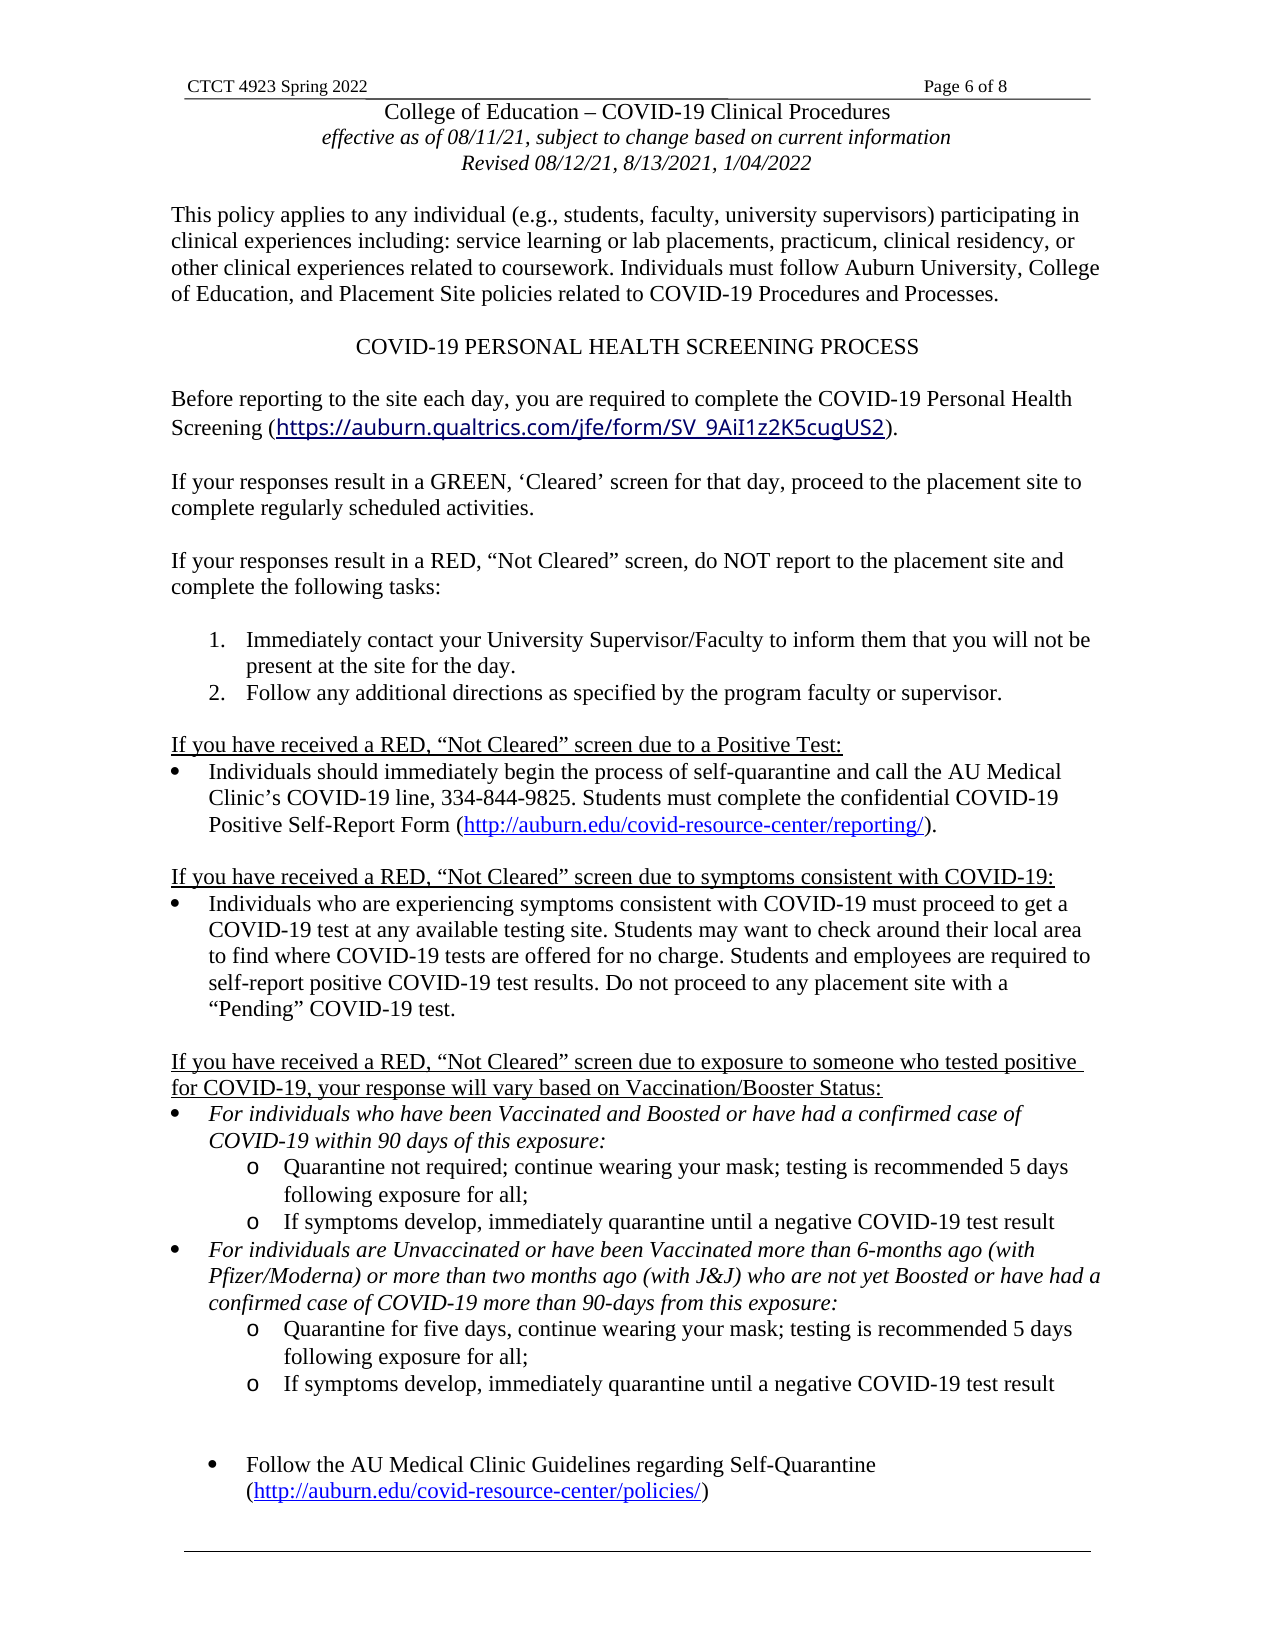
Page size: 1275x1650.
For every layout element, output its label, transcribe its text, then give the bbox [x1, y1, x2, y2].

text Revised 08/12/21, 8/13/2021, 1/04/2022 [171, 149, 1104, 175]
list If symptoms develop, immediately quarantine until a negative COVID-19 test result [246, 1370, 1104, 1398]
list Quarantine for five days, continue wearing your mask; testing is recommended 5 days following exposure for all; [246, 1315, 1104, 1370]
list Follow any additional directions as specified by the program faculty or supervisor. [208, 679, 1104, 705]
text If you have received a RED, “Not Cleared” screen due to symptoms consistent with COVID-19: [171, 863, 1104, 890]
list For individuals are Unvaccinated or have been Vaccinated more than 6-months ago (with Pfizer/Moderna) or more than two months ago (with J&J) who are not yet Boosted or have had a confirmed case of COVID-19 more than 90-days from this exposure: [171, 1236, 1104, 1315]
list Individuals who are experiencing symptoms consistent with COVID-19 must proceed to get a COVID-19 test at any available testing site. Students may want to check around their local area to find where COVID-19 tests are offered for no charge. Students and employees are required to self-report positive COVID-19 test results. Do not proceed to any placement site with a “Pending” COVID-19 test. [171, 890, 1104, 1021]
text If you have received a RED, “Not Cleared” screen due to a Positive Test: [171, 732, 1104, 758]
list If symptoms develop, immediately quarantine until a negative COVID-19 test result [246, 1208, 1104, 1236]
text College of Education – COVID-19 Clinical Procedures [171, 98, 1104, 124]
list For individuals who have been Vaccinated and Boosted or have had a confirmed case of COVID-19 within 90 days of this exposure: [171, 1101, 1104, 1153]
text If your responses result in a GREEN, ‘Cleared’ screen for that day, proceed to the placement site to complete regularly scheduled activities. [171, 468, 1104, 521]
text COVID-19 PERSONAL HEALTH SCREENING PROCESS [171, 333, 1104, 359]
text effective as of 08/11/21, subject to change based on current information [171, 124, 1104, 149]
list Immediately contact your University Supervisor/Faculty to inform them that you will not be present at the site for the day. [208, 626, 1104, 679]
text If your responses result in a RED, “Not Cleared” screen, do NOT report to the placement site and complete the following tasks: [171, 547, 1104, 600]
list Quarantine not required; continue wearing your mask; testing is recommended 5 days following exposure for all; [246, 1153, 1104, 1208]
list Follow the AU Medical Clinic Guidelines regarding Self-Quarantine (http://auburn.edu/covid-resource-center/policies/) [208, 1451, 1104, 1503]
text This policy applies to any individual (e.g., students, faculty, university supervisors) participating in clinical experiences including: service learning or lab placements, practicum, clinical residency, or other clinical experiences related to coursework. Individuals must follow Auburn University, College of Education, and Placement Site policies related to COVID-19 Procedures and Processes. [171, 201, 1104, 306]
list Individuals should immediately begin the process of self-quarantine and call the AU Medical Clinic’s COVID-19 line, 334-844-9825. Students must complete the confidential COVID-19 Positive Self-Report Form (http://auburn.edu/covid-resource-center/reporting/). [171, 758, 1104, 837]
text If you have received a RED, “Not Cleared” screen due to exposure to someone who tested positive for COVID-19, your response will vary based on Vaccination/Booster Status: [171, 1048, 1104, 1101]
text Before reporting to the site each day, you are required to complete the COVID-19 Personal Health Screening (https://auburn.qualtrics.com/jfe/form/SV_9AiI1z2K5cugUS2). [171, 386, 1104, 442]
